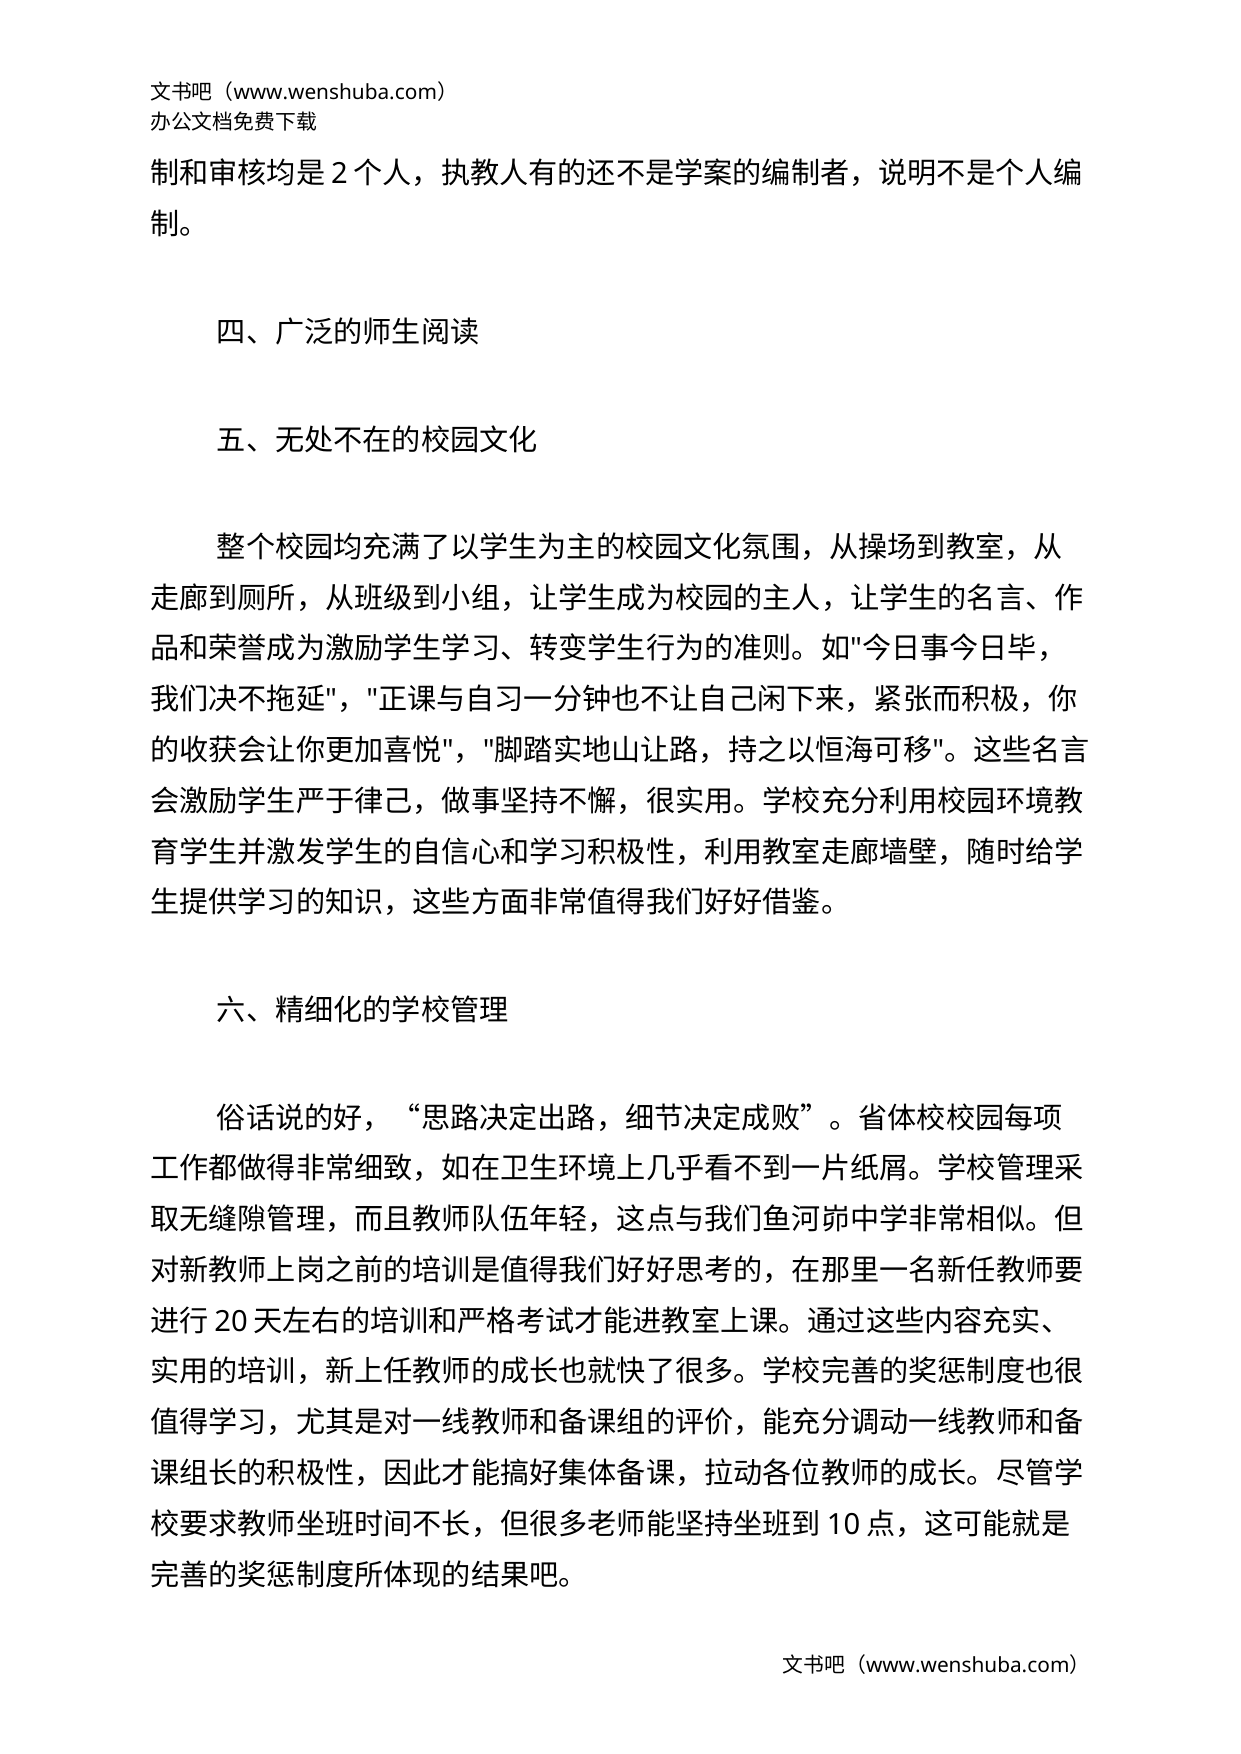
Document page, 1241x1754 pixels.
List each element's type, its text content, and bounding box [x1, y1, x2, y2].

text 四、广泛的师生阅读 [150, 308, 1090, 351]
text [150, 150, 1090, 243]
text 整个校园均充满了以学生为主的校园文化氛围，从操场到教室，从走廊到厕所，从班级到小组，让学生成为校园的主人，让学生的名言、作品和荣誉成为激励学生学习、转变学生行为的准则。如"今日事今日毕，我们决不拖延"，"正课与自习一分钟也不让自己闲下来，紧张而积极，你的收获会让你更加喜悦"，"脚踏实地山让路，持之以恒海可移"。这些名言会激励学生严于律己，做事坚持不懈，很实用。学校充分利用校园环境教育学生并激发学生的自信心和学习积极性，利用教室走廊墙壁，随时给学生提供学习的知识，这些方面非常值得我们好好借鉴。 [150, 524, 1090, 921]
text 俗话说的好，“思路决定出路，细节决定成败”。省体校校园每项工作都做得非常细致，如在卫生环境上几乎看不到一片纸屑。学校管理采取无缝隙管理，而且教师队伍年轻，这点与我们鱼河峁中学非常相似。但对新教师上岗之前的培训是值得我们好好思考的，在那里一名新任教师要进行20天左右的培训和严格考试才能进教室上课。通过这些内容充实、实用的培训，新上任教师的成长也就快了很多。学校完善的奖惩制度也很值得学习，尤其是对一线教师和备课组的评价，能充分调动一线教师和备课组长的积极性，因此才能搞好集体备课，拉动各位教师的成长。尽管学校要求教师坐班时间不长，但很多老师能坚持坐班到10点，这可能就是完善的奖惩制度所体现的结果吧。 [150, 1094, 1090, 1593]
text 六、精细化的学校管理 [150, 987, 1090, 1029]
text 五、无处不在的校园文化 [150, 416, 1090, 458]
